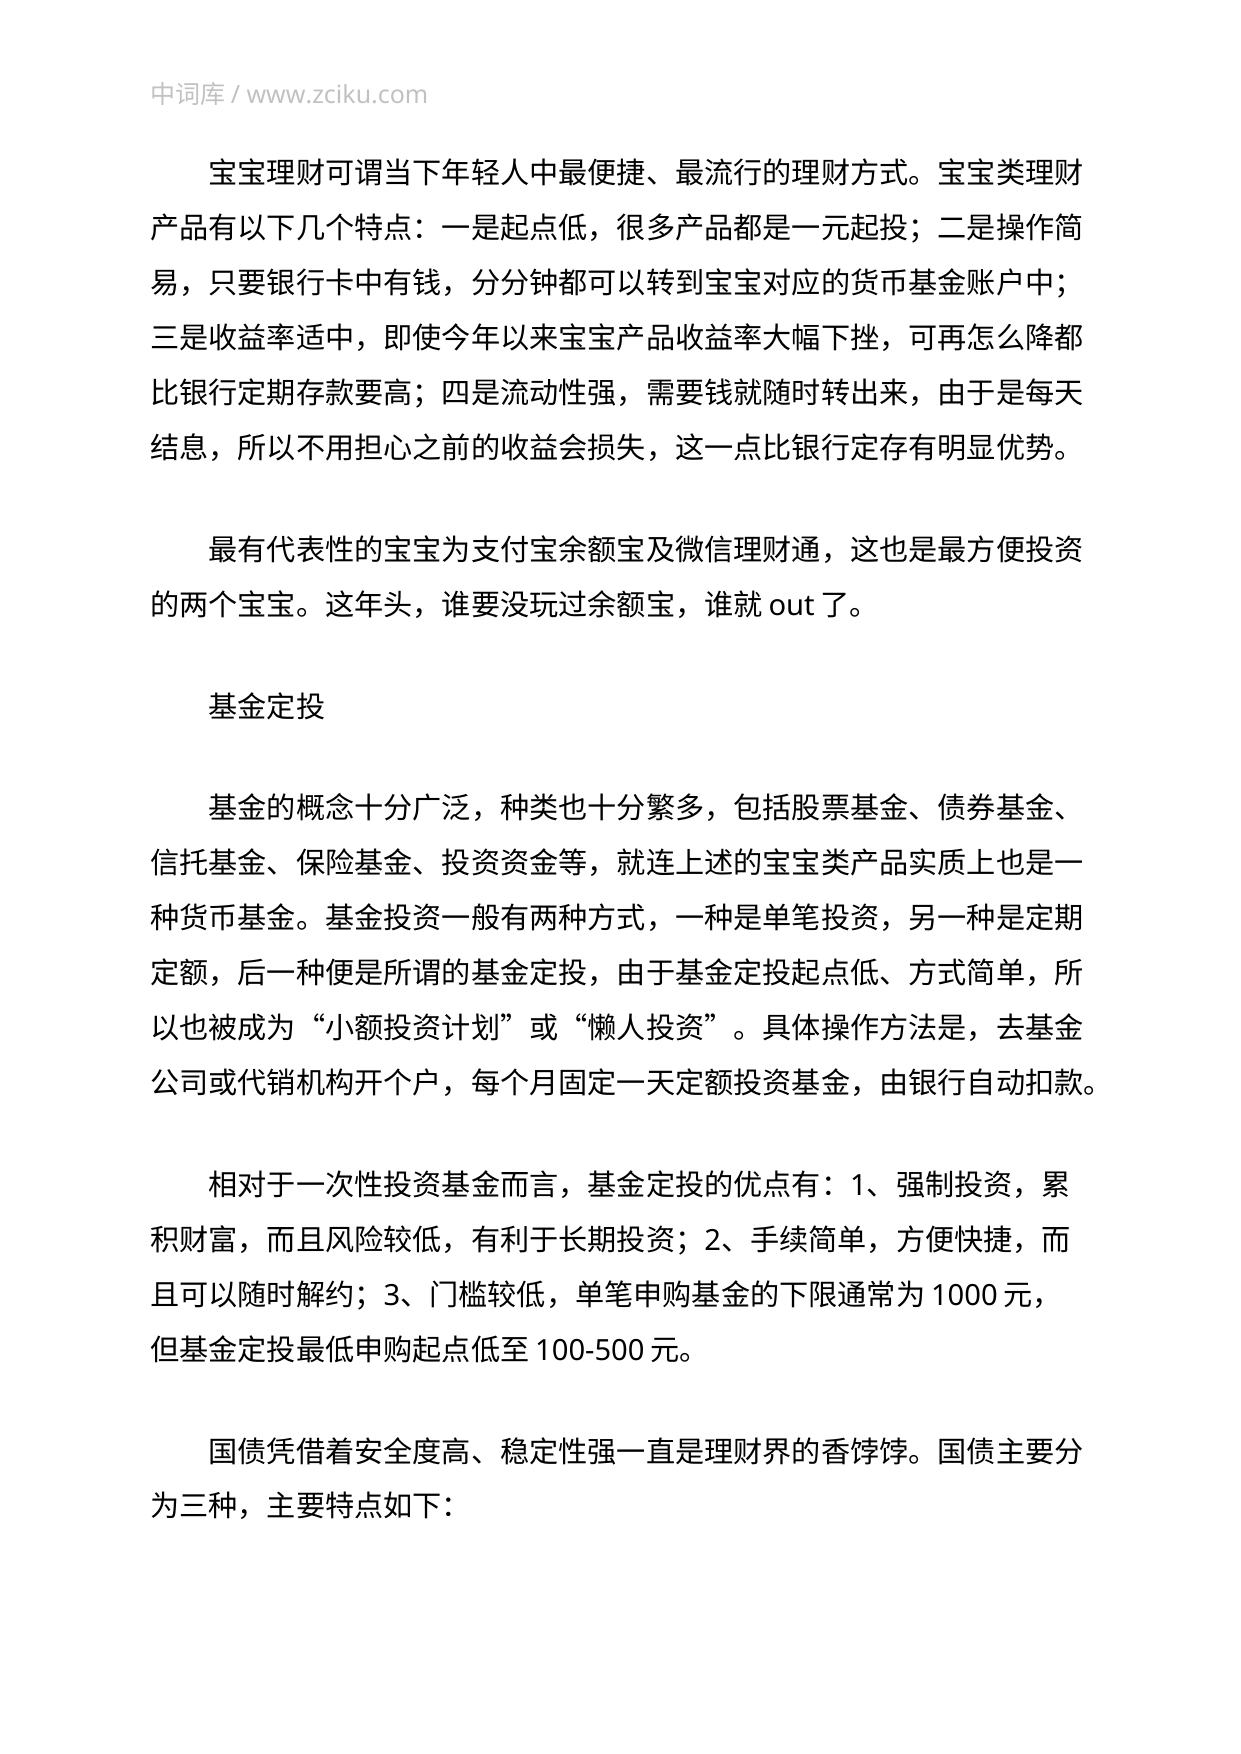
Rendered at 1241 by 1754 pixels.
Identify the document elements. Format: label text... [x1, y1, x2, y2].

text 基金的概念十分广泛，种类也十分繁多，包括股票基金、债券基金、信托基金、保险基金、投资资金等，就连上述的宝宝类产品实质上也是一种货币基金。基金投资一般有两种方式，一种是单笔投资，另一种是定期定额，后一种便是所谓的基金定投，由于基金定投起点低、方式简单，所以也被成为“小额投资计划”或“懒人投资”。具体操作方法是，去基金公司或代销机构开个户，每个月固定一天定额投资基金，由银行自动扣款。 [150, 785, 1090, 1102]
text 宝宝理财可谓当下年轻人中最便捷、最流行的理财方式。宝宝类理财产品有以下几个特点：一是起点低，很多产品都是一元起投；二是操作简易，只要银行卡中有钱，分分钟都可以转到宝宝对应的货币基金账户中；三是收益率适中，即使今年以来宝宝产品收益率大幅下挫，可再怎么降都比银行定期存款要高；四是流动性强，需要钱就随时转出来，由于是每天结息，所以不用担心之前的收益会损失，这一点比银行定存有明显优势。 [150, 150, 1090, 467]
text 基金定投 [150, 683, 1090, 725]
text 国债凭借着安全度高、稳定性强一直是理财界的香饽饽。国债主要分为三种，主要特点如下： [150, 1428, 1090, 1525]
text 相对于一次性投资基金而言，基金定投的优点有：1、强制投资，累积财富，而且风险较低，有利于长期投资；2、手续简单，方便快捷，而且可以随时解约；3、门槛较低，单笔申购基金的下限通常为1000元，但基金定投最低申购起点低至100-500元。 [150, 1161, 1090, 1368]
text 最有代表性的宝宝为支付宝余额宝及微信理财通，这也是最方便投资的两个宝宝。这年头，谁要没玩过余额宝，谁就out了。 [150, 526, 1090, 623]
